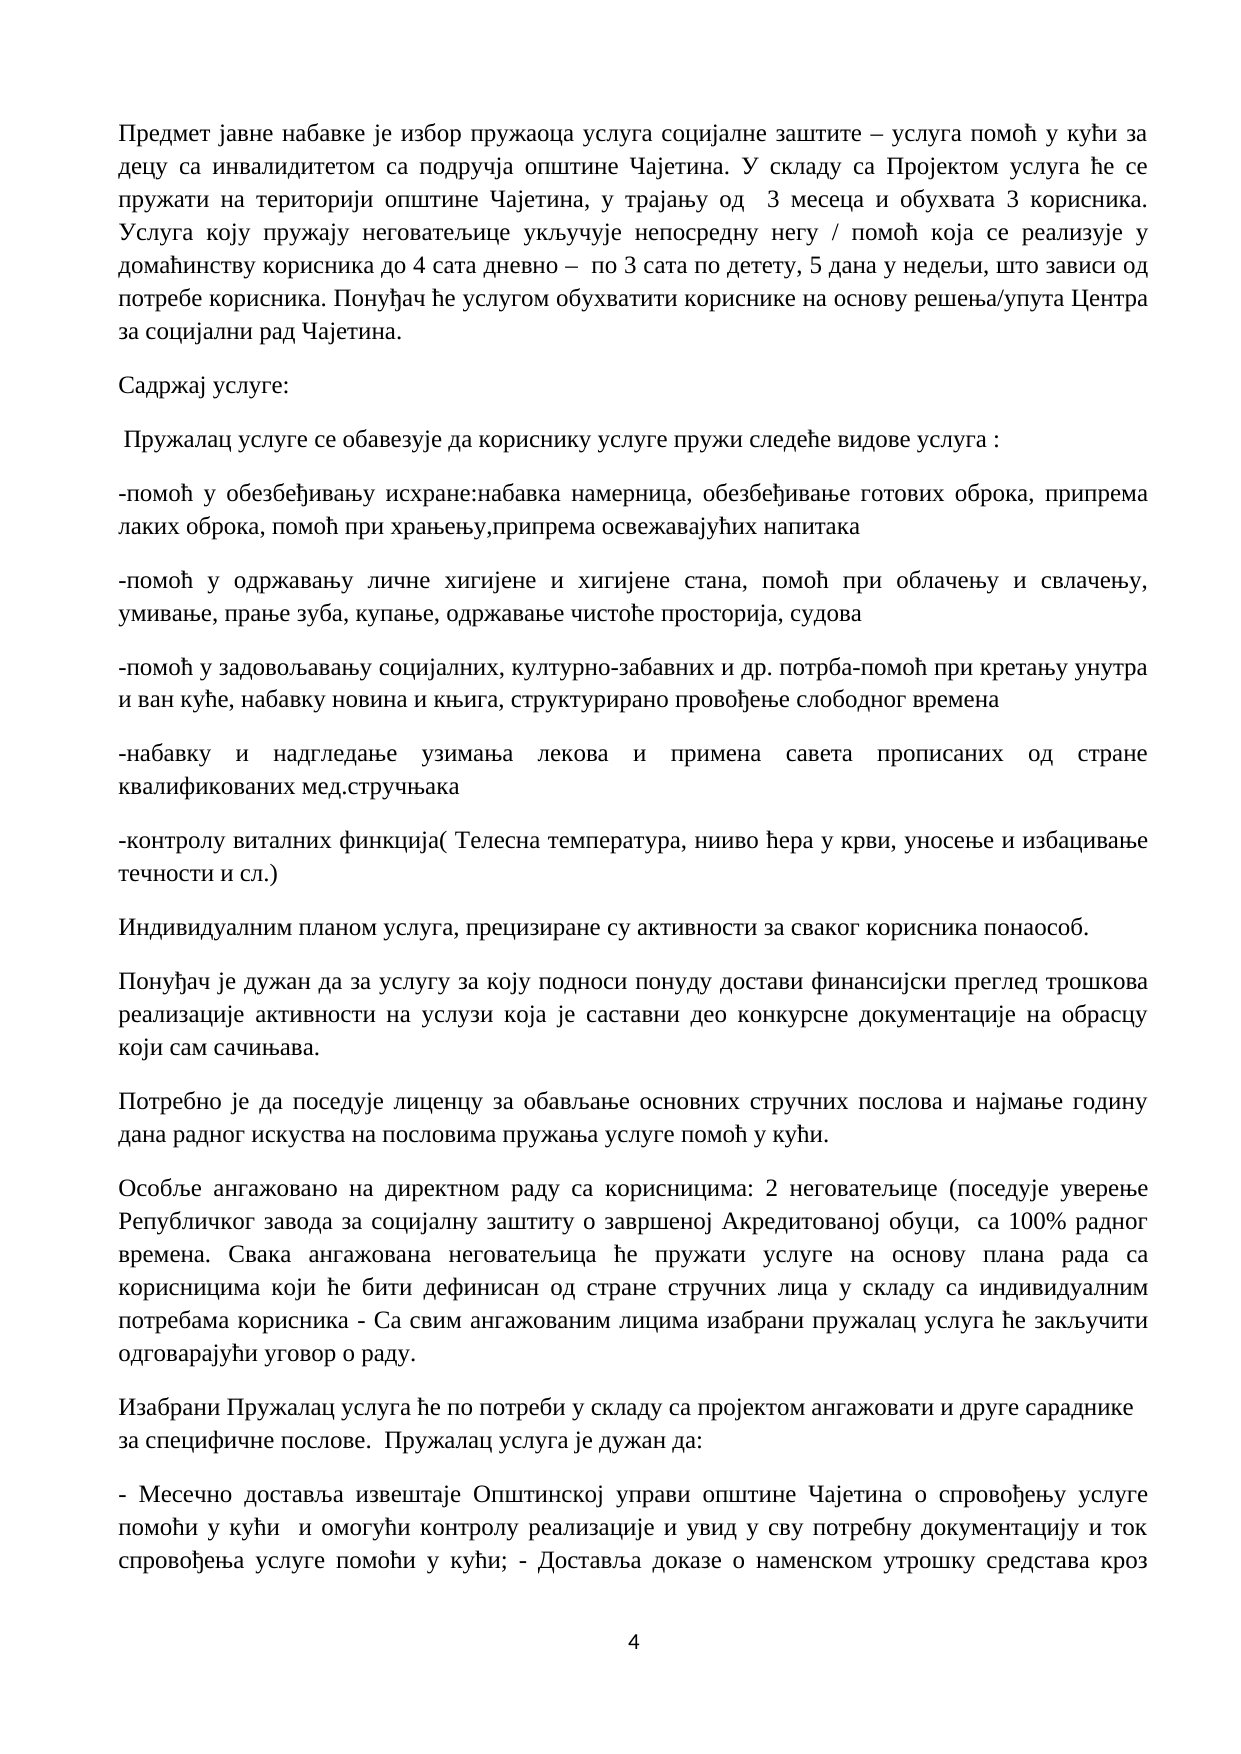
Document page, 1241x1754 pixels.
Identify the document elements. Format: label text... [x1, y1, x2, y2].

text Индивидуалним планом услуга, прецизиране су активности за сваког корисника понаособ. [118, 912, 1149, 941]
text Особље ангажовано на директном раду са корисницима: 2 неговатељице (поседује уверење Републичког завода за социјалну заштиту о завршеној Акредитованој обуци, са 100% радног времена. Свака ангажована неговатељица ће пружати услуге на основу плана рада са корисницима који ће бити дефинисан од стране стручних лица у складу са индивидуалним потребама корисника - Са свим ангажованим лицима изабрани пружалац услуга ће закључити одговарајући уговор о раду. [118, 1173, 1149, 1367]
text -набавку и надгледање узимања лекова и примена савета прописаних од стране квалификованих мед.стручњака [118, 738, 1149, 800]
text Понуђач је дужан да за услугу за коју подноси понуду достави финансијски преглед трошкова реализације активности на услузи која је саставни део конкурсне документације на обрасцу који сам сачињава. [118, 966, 1149, 1061]
text -контролу виталних финкција( Телесна температура, нииво ћера у крви, уносење и избацивање течности и сл.) [118, 825, 1149, 887]
text Потребно је да поседује лиценцу за обављање основних стручних послова и најмање годину дана радног искуства на пословима пружања услуге помоћ у кући. [118, 1086, 1149, 1148]
text -помоћ у одржавању личне хигијене и хигијене стана, помоћ при облачењу и свлачењу, умивање, прање зуба, купање, одржавање чистоће просторија, судова [118, 565, 1149, 626]
text Пружалац услуге се обавезује да кориснику услуге пружи следеће видове услуга : [118, 424, 1149, 453]
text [118, 1479, 1149, 1573]
text -помоћ у задовољавању социјалних, културно-забавних и др. потрба-помоћ при кретању унутра и ван куће, набавку новина и књига, структурирано провођење слободног времена [118, 652, 1149, 713]
text Предмет јавне набавке је избор пружаоца услуга социјалне заштите – услуга помоћ у кући за децу са инвалидитетом са подручја општине Чајетина. У складу са Пројектом услуга ће се пружати на територији општине Чајетина, у трајању од 3 месеца и обухвата 3 корисника. Услуга коју пружају неговатељице укључује непосредну негу / помоћ која се реализује у домаћинству корисника до 4 сата дневно – по 3 сата по детету, 5 дана у недељи, што зависи од потребе корисника. Понуђач ће услугом обухватити кориснике на основу решења/упута Центра за социјални рад Чајетина. [118, 118, 1149, 345]
text -помоћ у обезбеђивању исхране:набавка намерница, обезбеђивање готових оброка, припрема лаких оброка, помоћ при храњењу,припрема освежавајућих напитака [118, 478, 1149, 539]
text Садржај услуге: [118, 370, 1149, 399]
text Изабрани Пружалац услуга ће по потреби у складу са пројектом ангажовати и друге сараднике за специфичне послове. Пружалац услуга је дужан да: [118, 1392, 1149, 1453]
